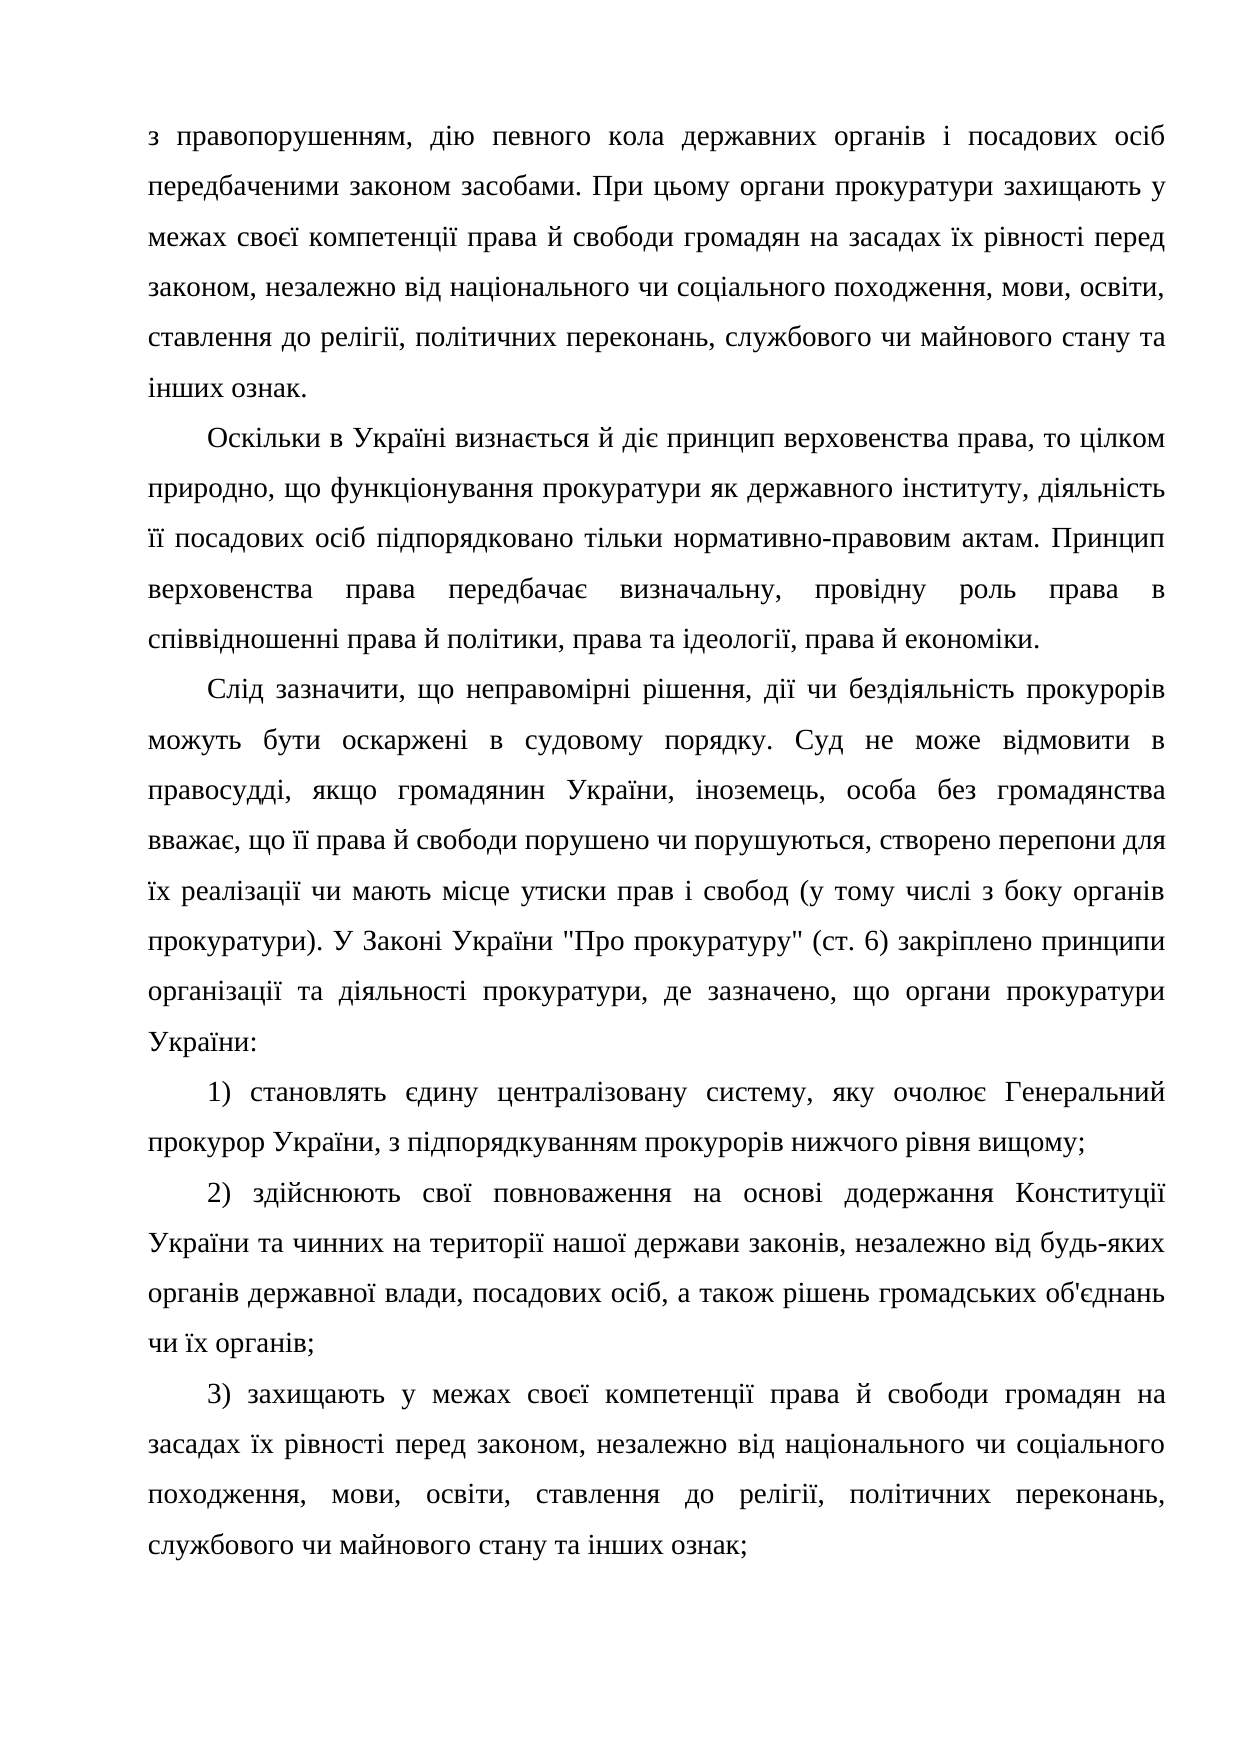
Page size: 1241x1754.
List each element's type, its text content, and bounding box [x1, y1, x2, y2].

text Слід зазначити, що неправомірні рішення, дії чи бездіяльність прокурорів можуть бути оскаржені в судовому порядку. Суд не може відмовити в правосудді, якщо громадянин України, іноземець, особа без громадянства вважає, що її права й свободи порушено чи порушуються, створено перепони для їх реалізації чи мають місце утиски прав і свобод (у тому числі з боку органів прокуратури). У Законі України "Про прокуратуру" (ст. 6) закріплено принципи організації та діяльності прокуратури, де зазначено, що органи прокуратури України: [148, 672, 1166, 1057]
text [148, 118, 1166, 403]
text Оскільки в Україні визнається й діє принцип верховенства права, то цілком природно, що функціонування прокуратури як державного інституту, діяльність її посадових осіб підпорядковано тільки нормативно-правовим актам. Принцип верховенства права передбачає визначальну, провідну роль права в співвідношенні права й політики, права та ідеології, права й економіки. [148, 420, 1166, 655]
text 3) захищають у межах своєї компетенції права й свободи громадян на засадах їх рівності перед законом, незалежно від національного чи соціального походження, мови, освіти, ставлення до релігії, політичних переконань, службового чи майнового стану та інших ознак; [148, 1376, 1166, 1560]
text 1) становлять єдину централізовану систему, яку очолює Генеральний прокурор України, з підпорядкуванням прокурорів нижчого рівня вищому; [148, 1074, 1166, 1158]
text 2) здійснюють свої повноваження на основі додержання Конституції України та чинних на території нашої держави законів, незалежно від будь-яких органів державної влади, посадових осіб, а також рішень громадських об'єднань чи їх органів; [148, 1175, 1166, 1359]
